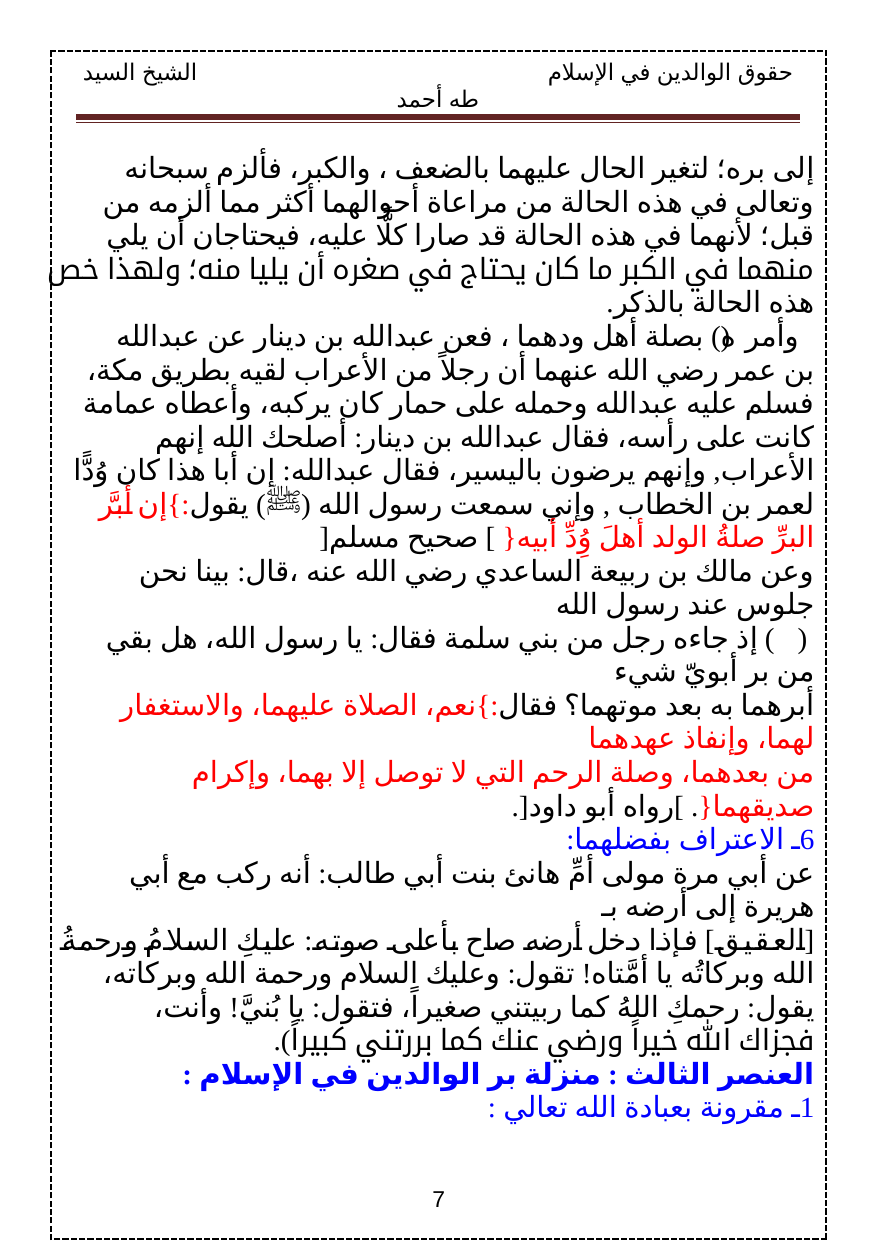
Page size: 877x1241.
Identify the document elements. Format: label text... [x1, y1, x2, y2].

text من بعدهما، وصلة الرحم التي لا توصل إلا بهما، وإكرام صديقهما{. ]رواه أبو داود[. [61, 755, 814, 822]
text 1ـ مقرونة بعبادة الله تعالي : [61, 1091, 814, 1124]
text (ﷺ) إذ جاءه رجل من بني سلمة فقال: يا رسول الله، هل بقي من بر أبويّ شيء [61, 621, 814, 688]
text [العقيق] فإذا دخل أرضه صاح بأعلى صوته: عليكِ السلامُ ورحمةُ الله وبركاتُه يا أمَّتاه! تقول: وعليك السلام ورحمة الله وبركاته، يقول: رحمكِ اللهُ كما ربيتني صغيراً، فتقول: يا بُنيَّ! وأنت، فجزاك الله خيراً ورضي عنك كما بررتني كبيراً). [61, 923, 814, 1057]
text وأمره (ﷺ) بصلة أهل ودهما ، فعن عبدالله بن دينار عن عبدالله بن عمر رضي الله عنهما أن رجلاً من الأعراب لقيه بطريق مكة، فسلم عليه عبدالله وحمله على حمار كان يركبه، وأعطاه عمامة كانت على رأسه، فقال عبدالله بن دينار: أصلحك الله إنهم الأعراب, وإنهم يرضون باليسير، فقال عبدالله: إن أبا هذا كان وُدًّا لعمر بن الخطاب , وإني سمعت رسول الله (ﷺ) يقول:}إن أبرَّ البرِّ صلةُ الولد أهلَ وُِدِّ أبيه{ ] صحيح مسلم[ [61, 319, 814, 554]
text 6ـ الاعتراف بفضلهما: [61, 822, 814, 856]
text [61, 151, 814, 319]
text أبرهما به بعد موتهما؟ فقال:}نعم، الصلاة عليهما، والاستغفار لهما، وإنفاذ عهدهما [61, 688, 814, 755]
text عن أبي مرة مولى أمِّ هانئ بنت أبي طالب: أنه ركب مع أبي هريرة إلى أرضه بـ [61, 856, 814, 923]
text وعن مالك بن ربيعة الساعدي رضي الله عنه ،قال: بينا نحن جلوس عند رسول الله [61, 554, 814, 621]
text العنصر الثالث : منزلة بر الوالدين في الإسلام : [61, 1057, 814, 1091]
